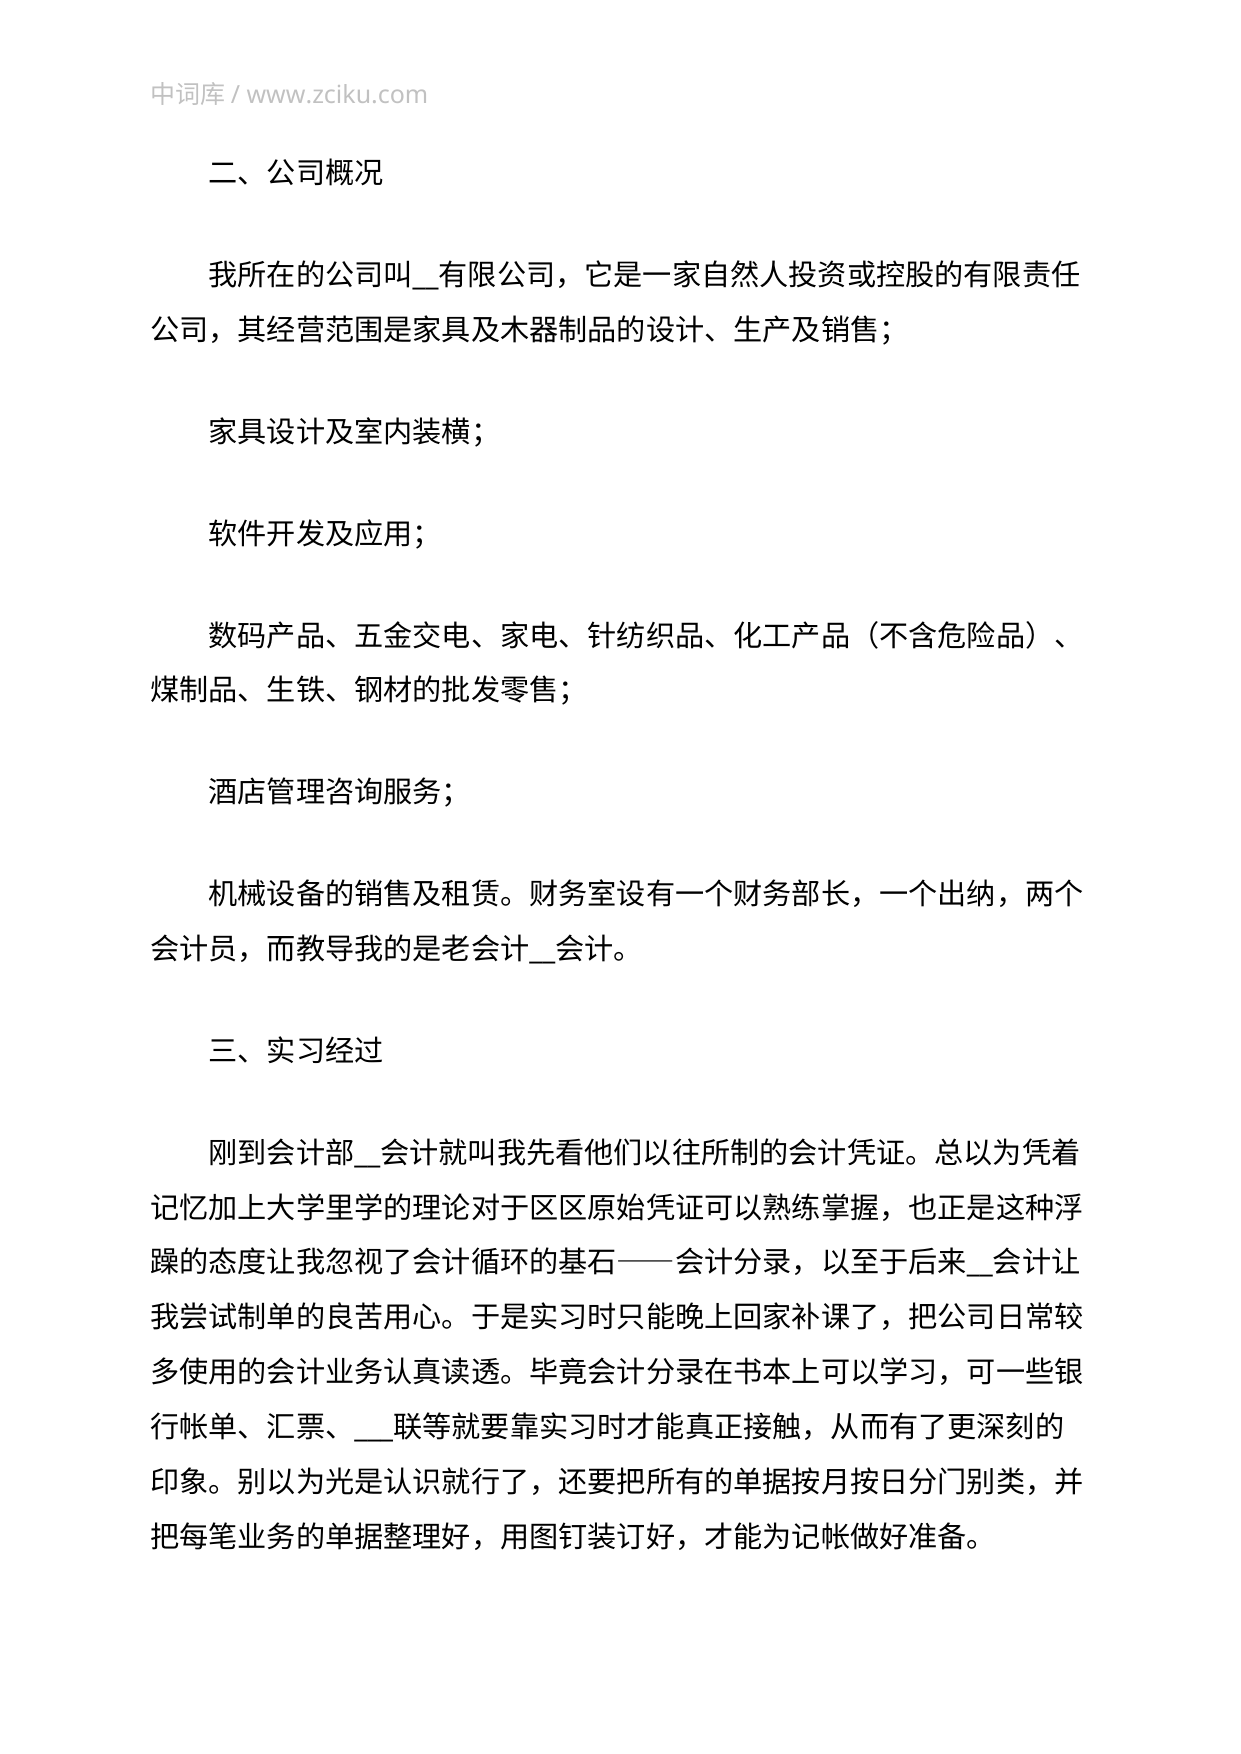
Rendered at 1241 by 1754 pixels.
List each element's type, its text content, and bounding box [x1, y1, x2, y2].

text 家具设计及室内装横； [150, 408, 1090, 451]
text 三、实习经过 [150, 1027, 1090, 1070]
text 数码产品、五金交电、家电、针纺织品、化工产品（不含危险品）、煤制品、生铁、钢材的批发零售； [150, 612, 1090, 709]
text 刚到会计部__会计就叫我先看他们以往所制的会计凭证。总以为凭着记忆加上大学里学的理论对于区区原始凭证可以熟练掌握，也正是这种浮躁的态度让我忽视了会计循环的基石——会计分录，以至于后来__会计让我尝试制单的良苦用心。于是实习时只能晚上回家补课了，把公司日常较多使用的会计业务认真读透。毕竟会计分录在书本上可以学习，可一些银行帐单、汇票、___联等就要靠实习时才能真正接触，从而有了更深刻的印象。别以为光是认识就行了，还要把所有的单据按月按日分门别类，并把每笔业务的单据整理好，用图钉装订好，才能为记帐做好准备。 [150, 1129, 1090, 1556]
text 机械设备的销售及租赁。财务室设有一个财务部长，一个出纳，两个会计员，而教导我的是老会计__会计。 [150, 871, 1090, 968]
text 软件开发及应用； [150, 510, 1090, 553]
text 二、公司概况 [150, 150, 1090, 192]
text 我所在的公司叫__有限公司，它是一家自然人投资或控股的有限责任公司，其经营范围是家具及木器制品的设计、生产及销售； [150, 252, 1090, 349]
text 酒店管理咨询服务； [150, 769, 1090, 811]
